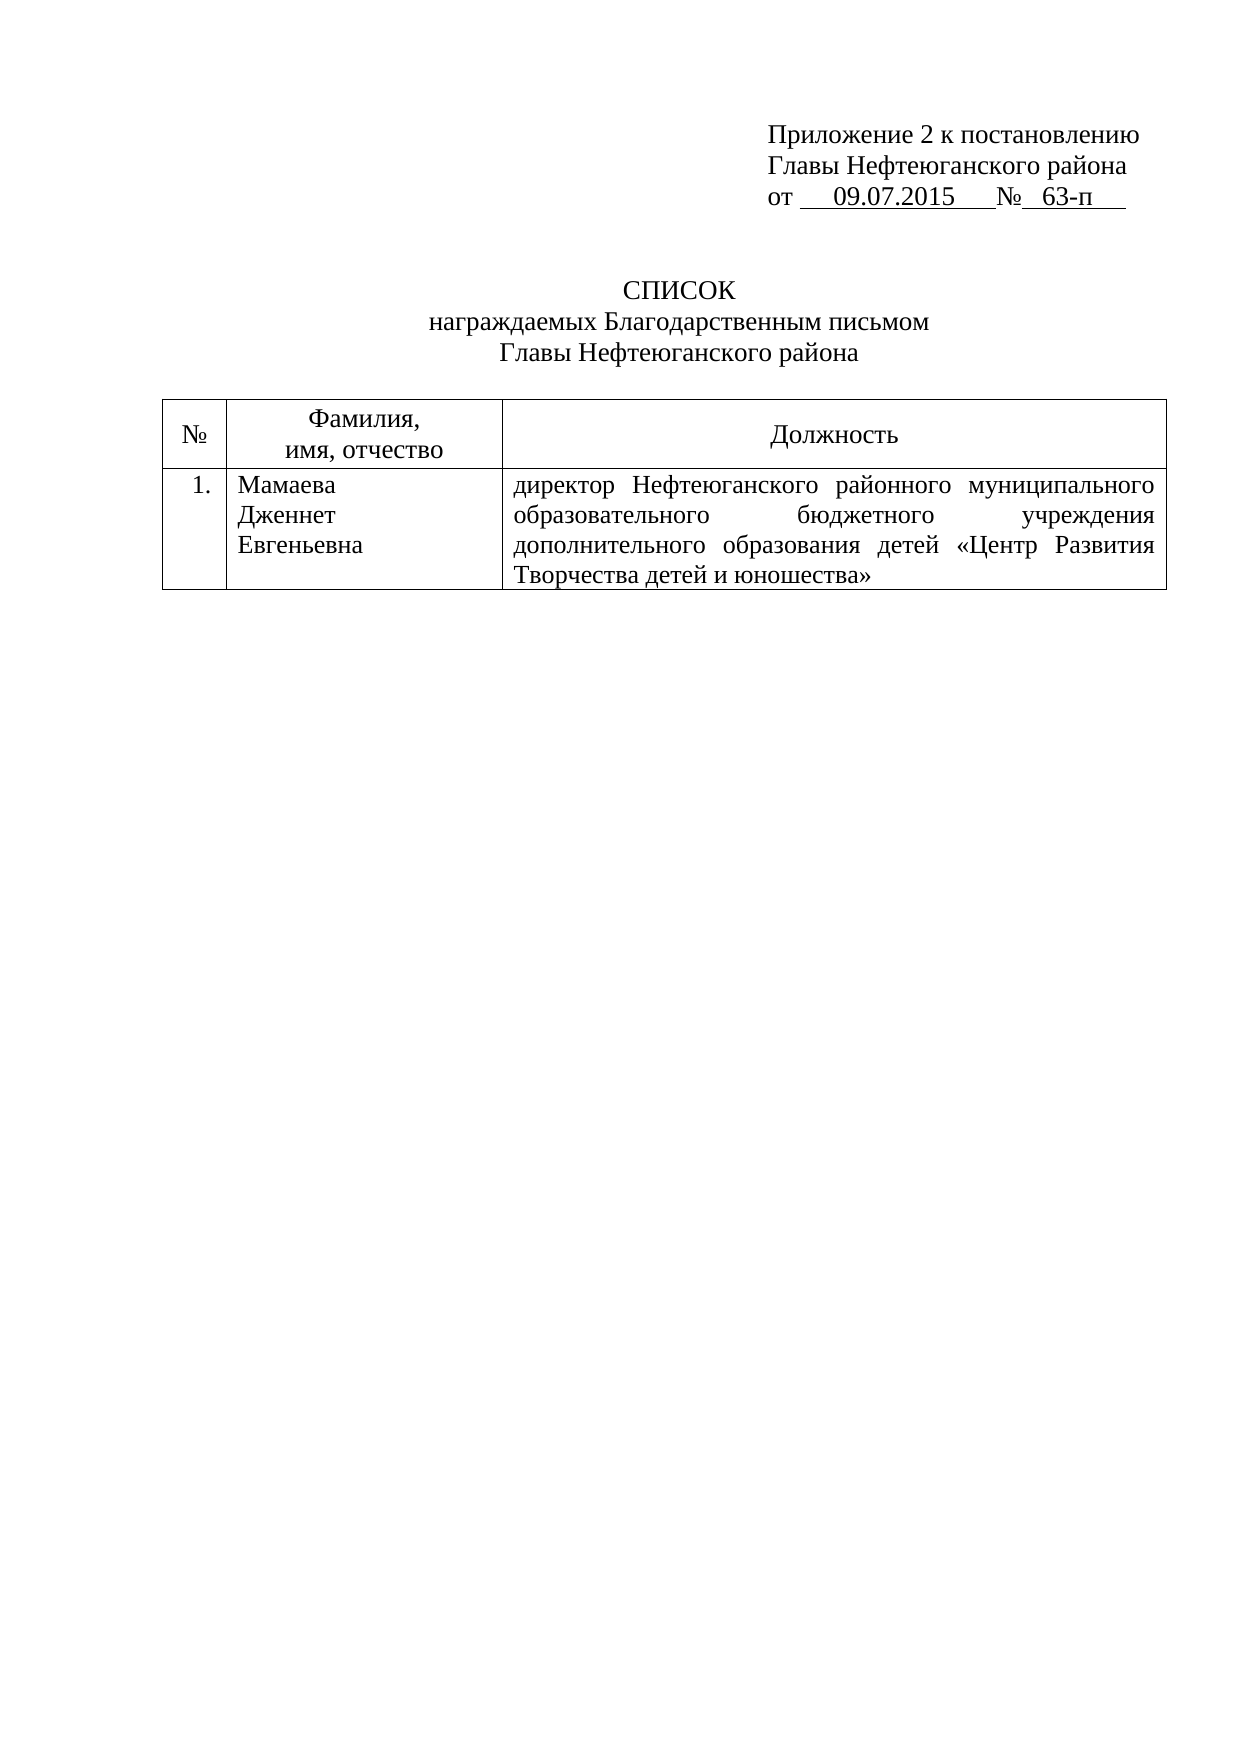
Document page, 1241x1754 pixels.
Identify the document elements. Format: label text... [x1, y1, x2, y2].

table_cell Мамаева Дженнет Евгеньевна [227, 469, 502, 589]
table_header Фамилия, имя, отчество [227, 400, 502, 468]
text Главы Нефтеюганского района [693, 149, 1181, 180]
table_header Должность [503, 400, 1166, 468]
text Главы Нефтеюганского района [177, 336, 1181, 367]
table_cell директор Нефтеюганского районного муниципального образовательного бюджетного учреждения дополнительного образования детей «Центр Развития Творчества детей и юношества» [503, 469, 1166, 589]
text награждаемых Благодарственным письмом [177, 305, 1181, 336]
text Приложение 2 к постановлению [693, 118, 1181, 149]
text от 09.07.2015 № 63-п . [693, 180, 1181, 212]
table_header № [163, 400, 226, 468]
text СПИСОК [177, 274, 1181, 305]
table_cell [163, 469, 226, 589]
